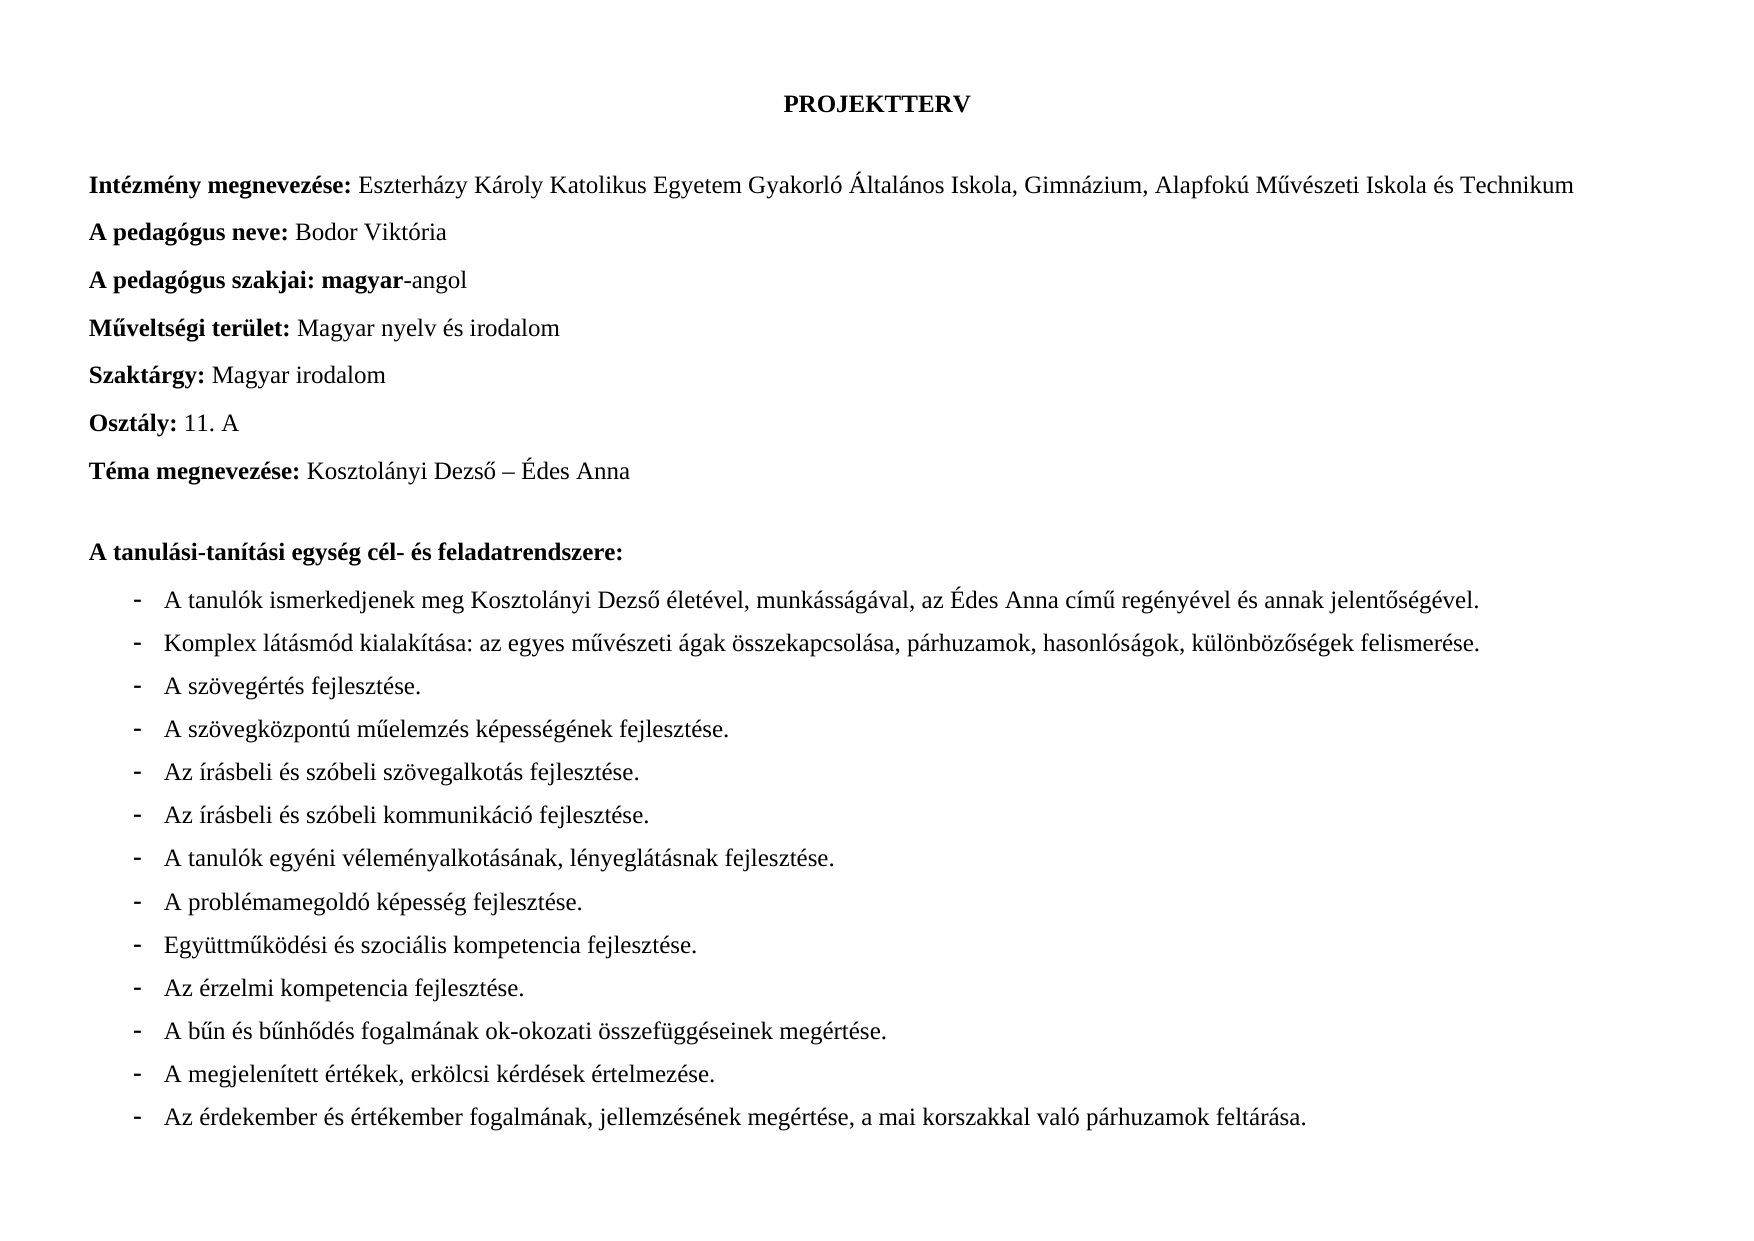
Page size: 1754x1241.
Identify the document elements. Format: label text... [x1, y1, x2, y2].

list A szövegközpontú műelemzés képességének fejlesztése. [133, 714, 1665, 743]
list Együttműködési és szociális kompetencia fejlesztése. [133, 930, 1665, 958]
list Az írásbeli és szóbeli kommunikáció fejlesztése. [133, 800, 1665, 829]
text Intézmény megnevezése: Eszterházy Károly Katolikus Egyetem Gyakorló Általános Iskola, Gimnázium, Alapfokú Művészeti Iskola és Technikum [89, 170, 1665, 198]
text Műveltségi terület: Magyar nyelv és irodalom [89, 313, 1665, 342]
list Az érzelmi kompetencia fejlesztése. [133, 973, 1665, 1002]
text A tanulási-tanítási egység cél- és feladatrendszere: [89, 537, 1665, 566]
list Komplex látásmód kialakítása: az egyes művészeti ágak összekapcsolása, párhuzamok, hasonlóságok, különbözőségek felismerése. [133, 628, 1665, 657]
list A problémamegoldó képesség fejlesztése. [133, 887, 1665, 915]
text A pedagógus neve: Bodor Viktória [89, 217, 1665, 246]
text Szaktárgy: Magyar irodalom [89, 361, 1665, 389]
list A tanulók egyéni véleményalkotásának, lényeglátásnak fejlesztése. [133, 843, 1665, 872]
text A pedagógus szakjai: magyar-angol [89, 265, 1665, 294]
text Téma megnevezése: Kosztolányi Dezső – Édes Anna [89, 456, 1665, 485]
list Az érdekember és értékember fogalmának, jellemzésének megértése, a mai korszakkal való párhuzamok feltárása. [133, 1102, 1665, 1131]
list A tanulók ismerkedjenek meg Kosztolányi Dezső életével, munkásságával, az Édes Anna című regényével és annak jelentőségével. [133, 585, 1665, 613]
list A bűn és bűnhődés fogalmának ok-okozati összefüggéseinek megértése. [133, 1016, 1665, 1045]
text Projektterv [89, 89, 1665, 117]
text Osztály: 11. A [89, 408, 1665, 437]
list A megjelenített értékek, erkölcsi kérdések értelmezése. [133, 1059, 1665, 1088]
list A szövegértés fejlesztése. [133, 671, 1665, 700]
list Az írásbeli és szóbeli szövegalkotás fejlesztése. [133, 757, 1665, 786]
